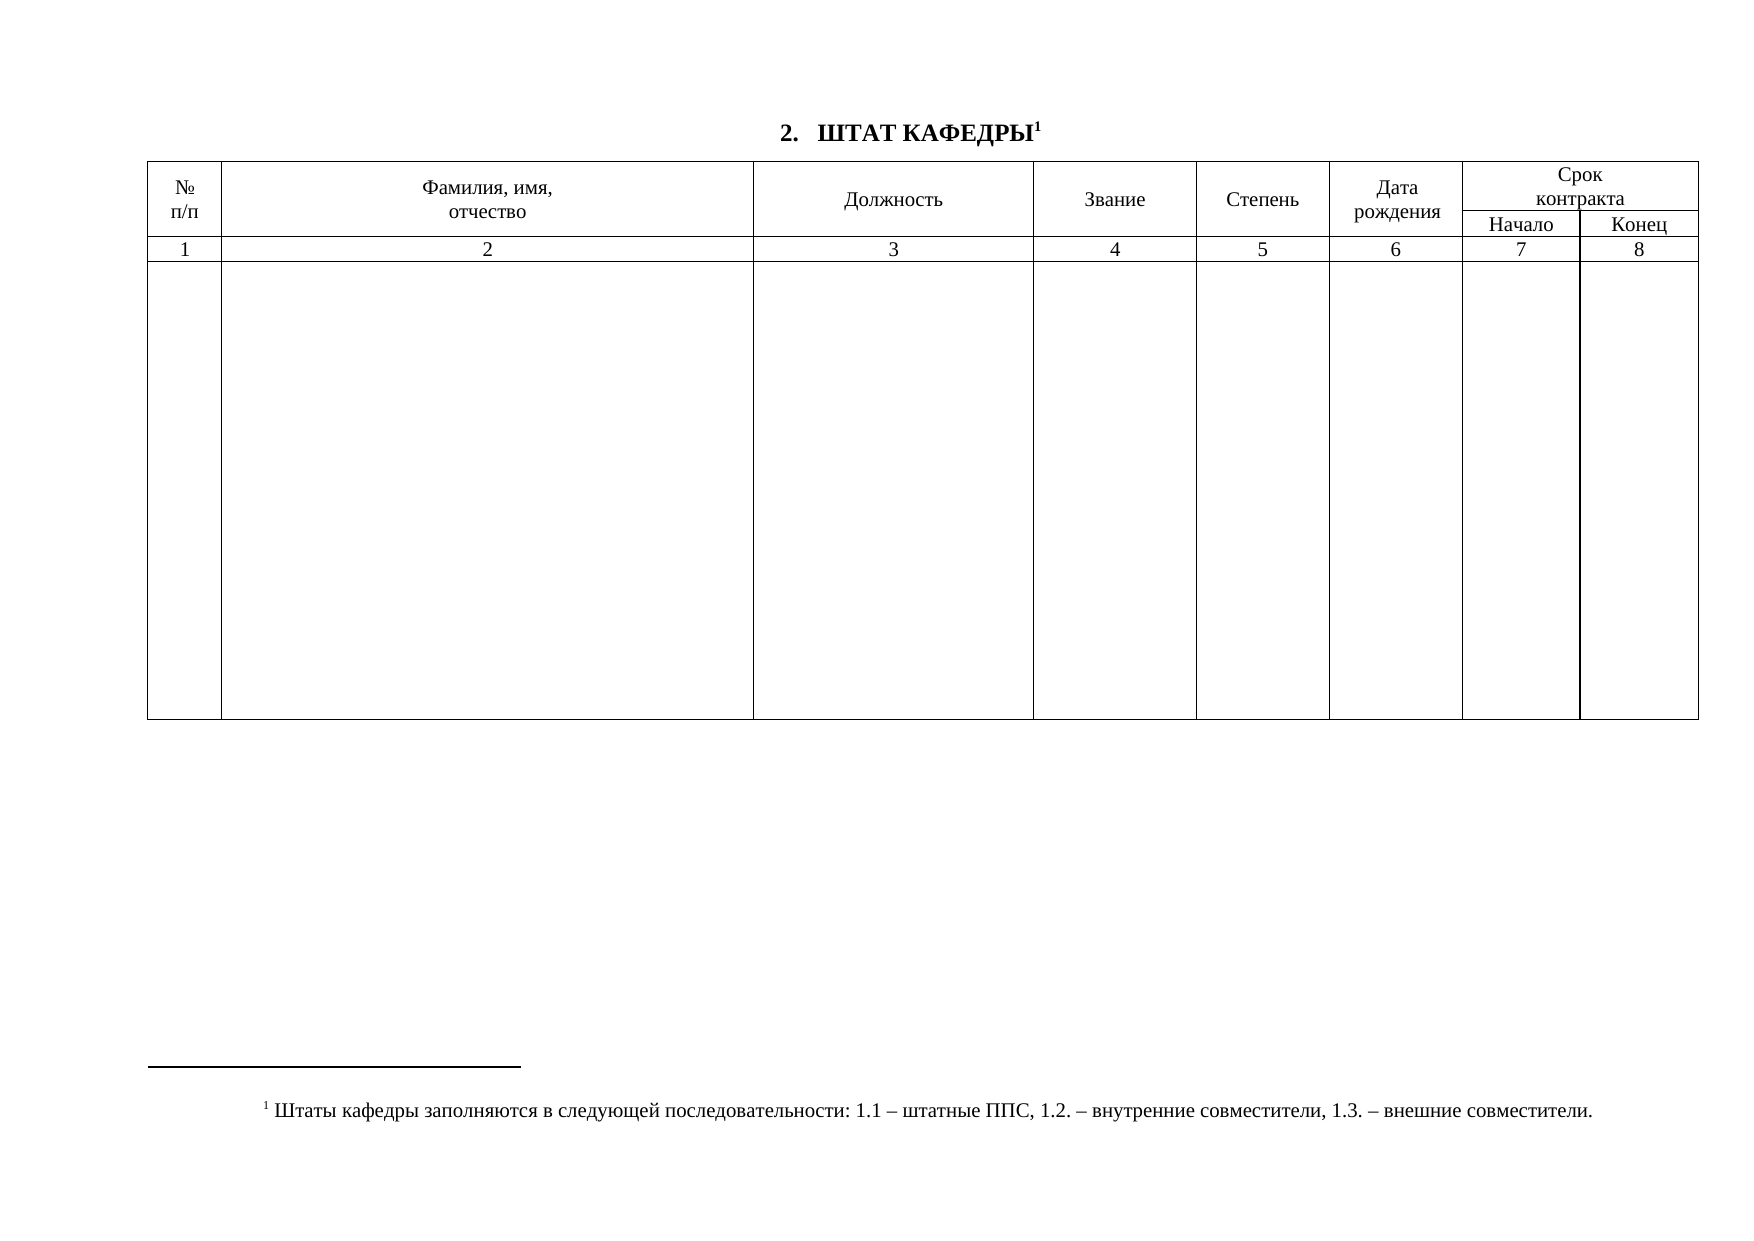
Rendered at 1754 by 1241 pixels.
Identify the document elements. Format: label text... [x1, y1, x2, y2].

table_cell [1034, 262, 1196, 719]
table_cell [148, 262, 221, 719]
table_cell Конец [1581, 211, 1698, 236]
table_cell [222, 262, 753, 719]
table_cell [1463, 262, 1579, 719]
table_header Срок контракта [1463, 162, 1698, 210]
table_header Должность [754, 162, 1033, 236]
table_cell 7 [1463, 237, 1579, 261]
table_cell [754, 262, 1033, 719]
table_header Дата рождения [1330, 162, 1462, 236]
table_header Звание [1034, 162, 1196, 236]
table_cell 6 [1330, 237, 1462, 261]
table_header Степень [1197, 162, 1329, 236]
table_cell 8 [1581, 237, 1698, 261]
table_cell [1330, 262, 1462, 719]
list ШТАТ КАФЕДРЫ [185, 118, 1636, 147]
table_header Фамилия, имя, отчество [222, 162, 753, 236]
table_cell 4 [1034, 237, 1196, 261]
table_cell [1581, 262, 1698, 719]
table_cell 3 [754, 237, 1033, 261]
table_cell 2 [222, 237, 753, 261]
table_cell [1197, 262, 1329, 719]
table_cell 1 [148, 237, 221, 261]
table_cell 5 [1197, 237, 1329, 261]
table_header № п/п [148, 162, 221, 236]
table_cell Начало [1463, 211, 1579, 236]
